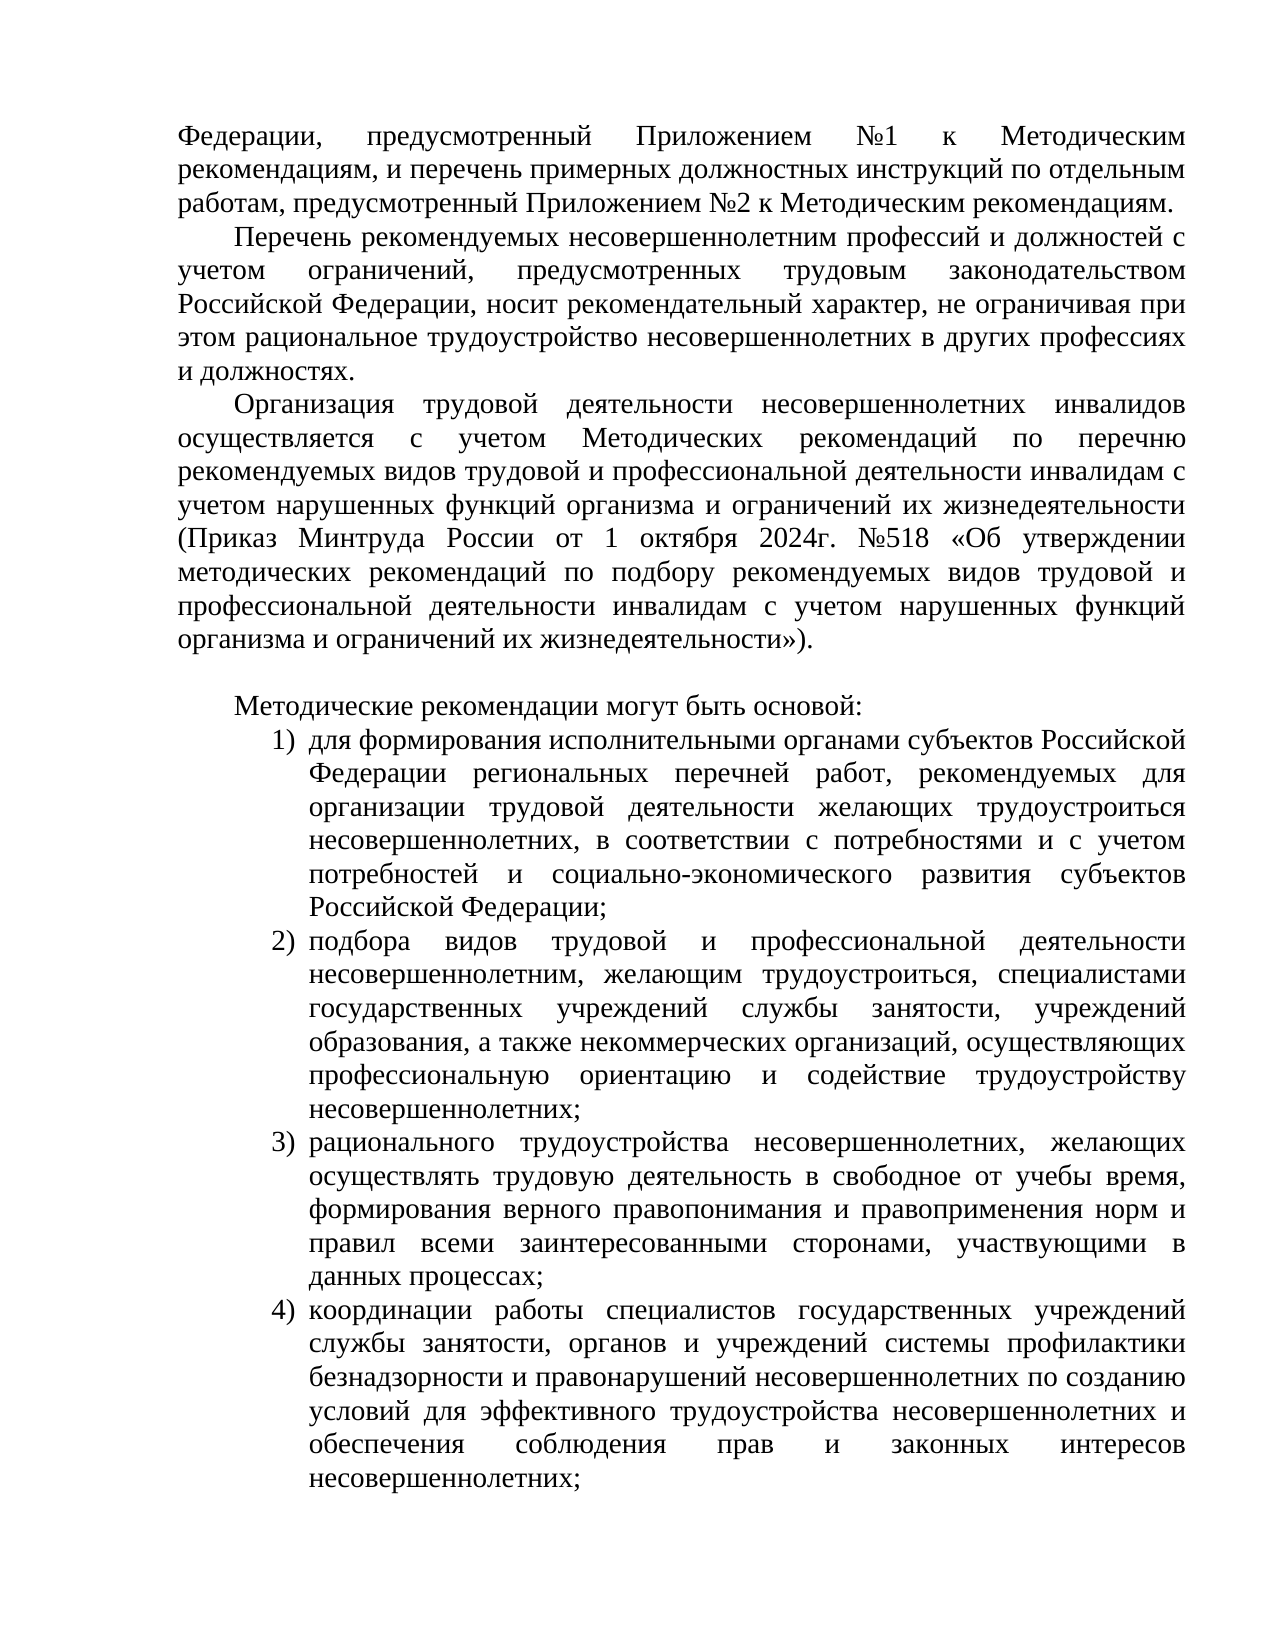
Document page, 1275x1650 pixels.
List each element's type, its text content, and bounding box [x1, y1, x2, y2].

text Организация трудовой деятельности несовершеннолетних инвалидов осуществляется с учетом Методических рекомендаций по перечню рекомендуемых видов трудовой и профессиональной деятельности инвалидам с учетом нарушенных функций организма и ограничений их жизнедеятельности (Приказ Минтруда России от 1 октября 2024г. №518 «Об утверждении методических рекомендаций по подбору рекомендуемых видов трудовой и профессиональной деятельности инвалидам с учетом нарушенных функций организма и ограничений их жизнедеятельности»). [177, 386, 1186, 655]
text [177, 118, 1186, 219]
list подбора видов трудовой и профессиональной деятельности несовершеннолетним, желающим трудоустроиться, специалистами государственных учреждений службы занятости, учреждений образования, а также некоммерческих организаций, осуществляющих профессиональную ориентацию и содействие трудоустройству несовершеннолетних; [271, 923, 1186, 1124]
list координации работы специалистов государственных учреждений службы занятости, органов и учреждений системы профилактики безнадзорности и правонарушений несовершеннолетних по созданию условий для эффективного трудоустройства несовершеннолетних и обеспечения соблюдения прав и законных интересов несовершеннолетних; [271, 1292, 1186, 1493]
text Перечень рекомендуемых несовершеннолетним профессий и должностей с учетом ограничений, предусмотренных трудовым законодательством Российской Федерации, носит рекомендательный характер, не ограничивая при этом рациональное трудоустройство несовершеннолетних в других профессиях и должностях. [177, 219, 1186, 386]
list для формирования исполнительными органами субъектов Российской Федерации региональных перечней работ, рекомендуемых для организации трудовой деятельности желающих трудоустроиться несовершеннолетних, в соответствии с потребностями и с учетом потребностей и социально-экономического развития субъектов Российской Федерации; [271, 722, 1186, 923]
list рационального трудоустройства несовершеннолетних, желающих осуществлять трудовую деятельность в свободное от учебы время, формирования верного правопонимания и правоприменения норм и правил всеми заинтересованными сторонами, участвующими в данных процессах; [271, 1124, 1186, 1292]
text Методические рекомендации могут быть основой: [177, 688, 1186, 722]
